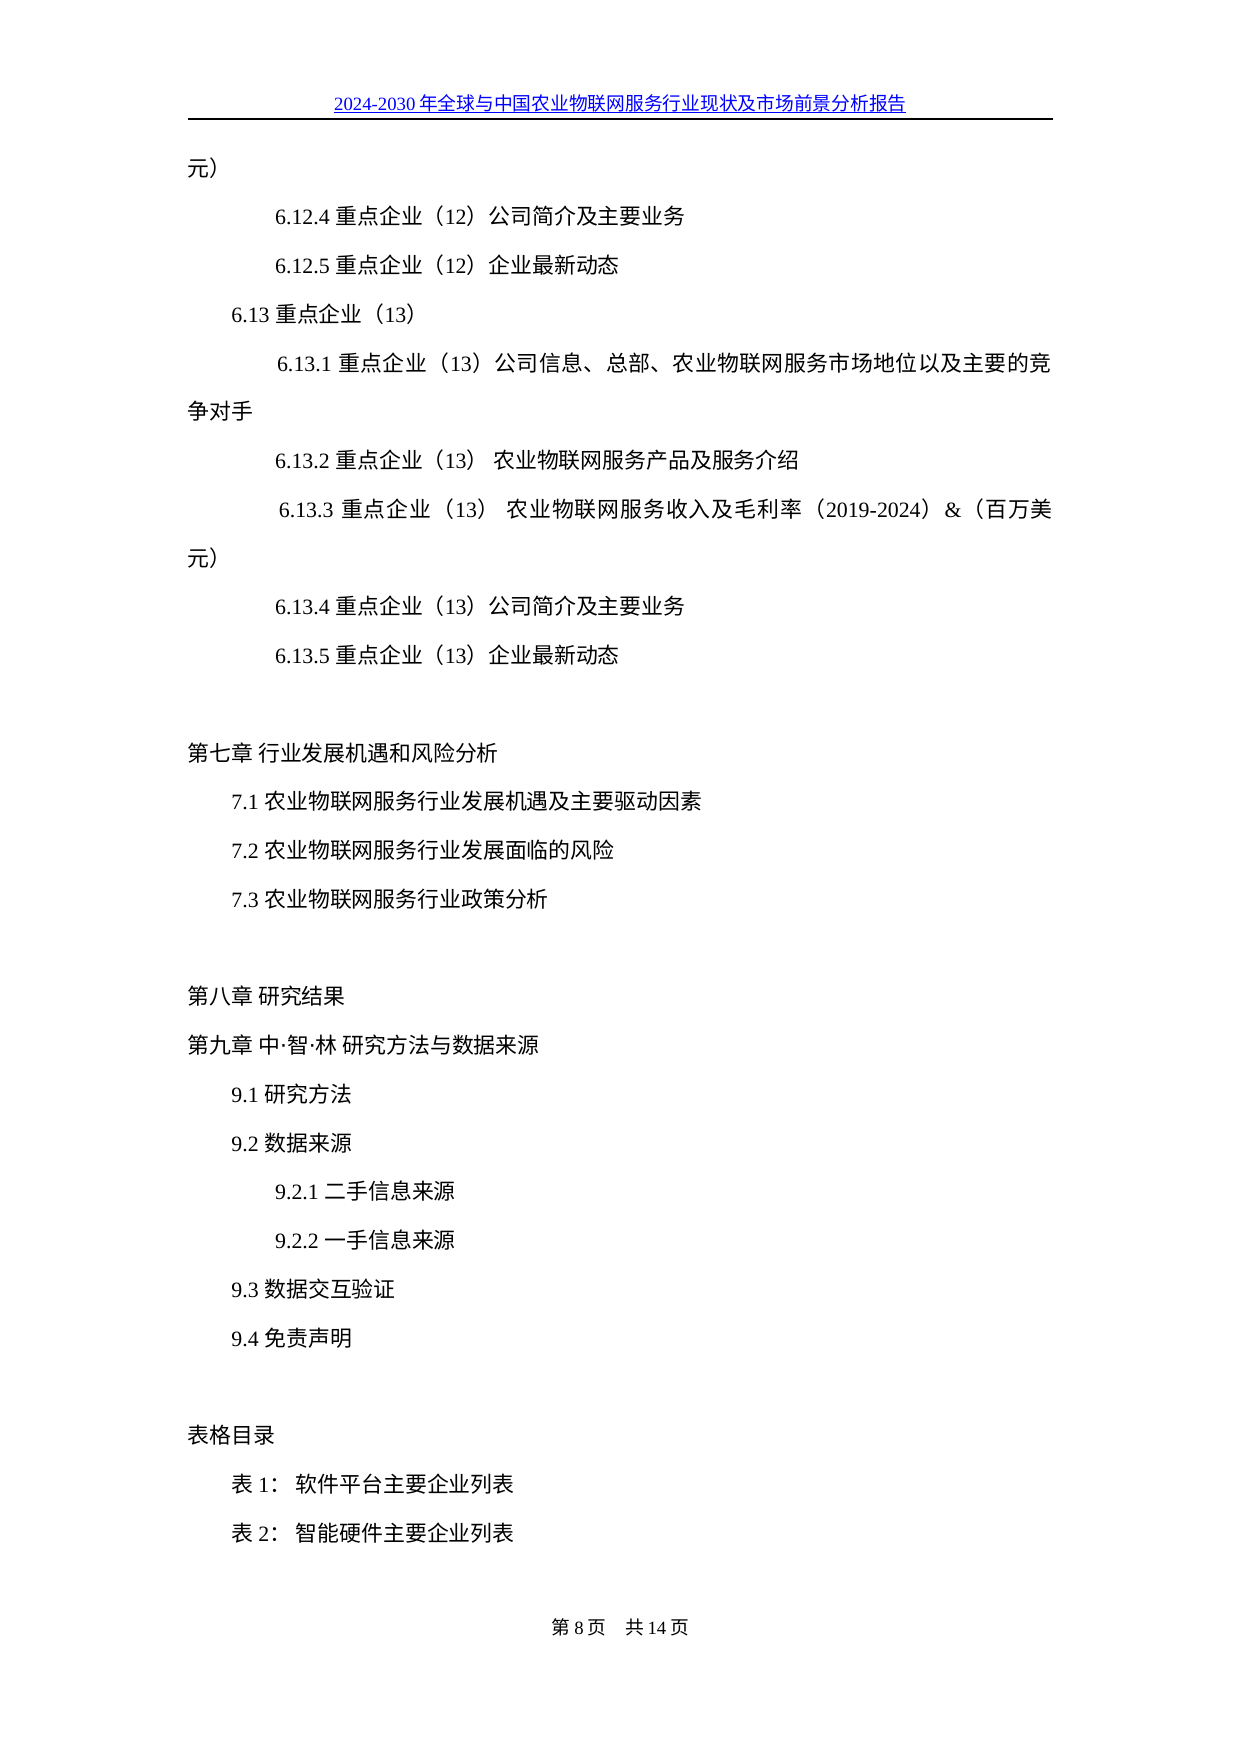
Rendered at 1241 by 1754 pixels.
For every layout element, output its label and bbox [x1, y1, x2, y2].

text [187, 150, 1053, 1548]
